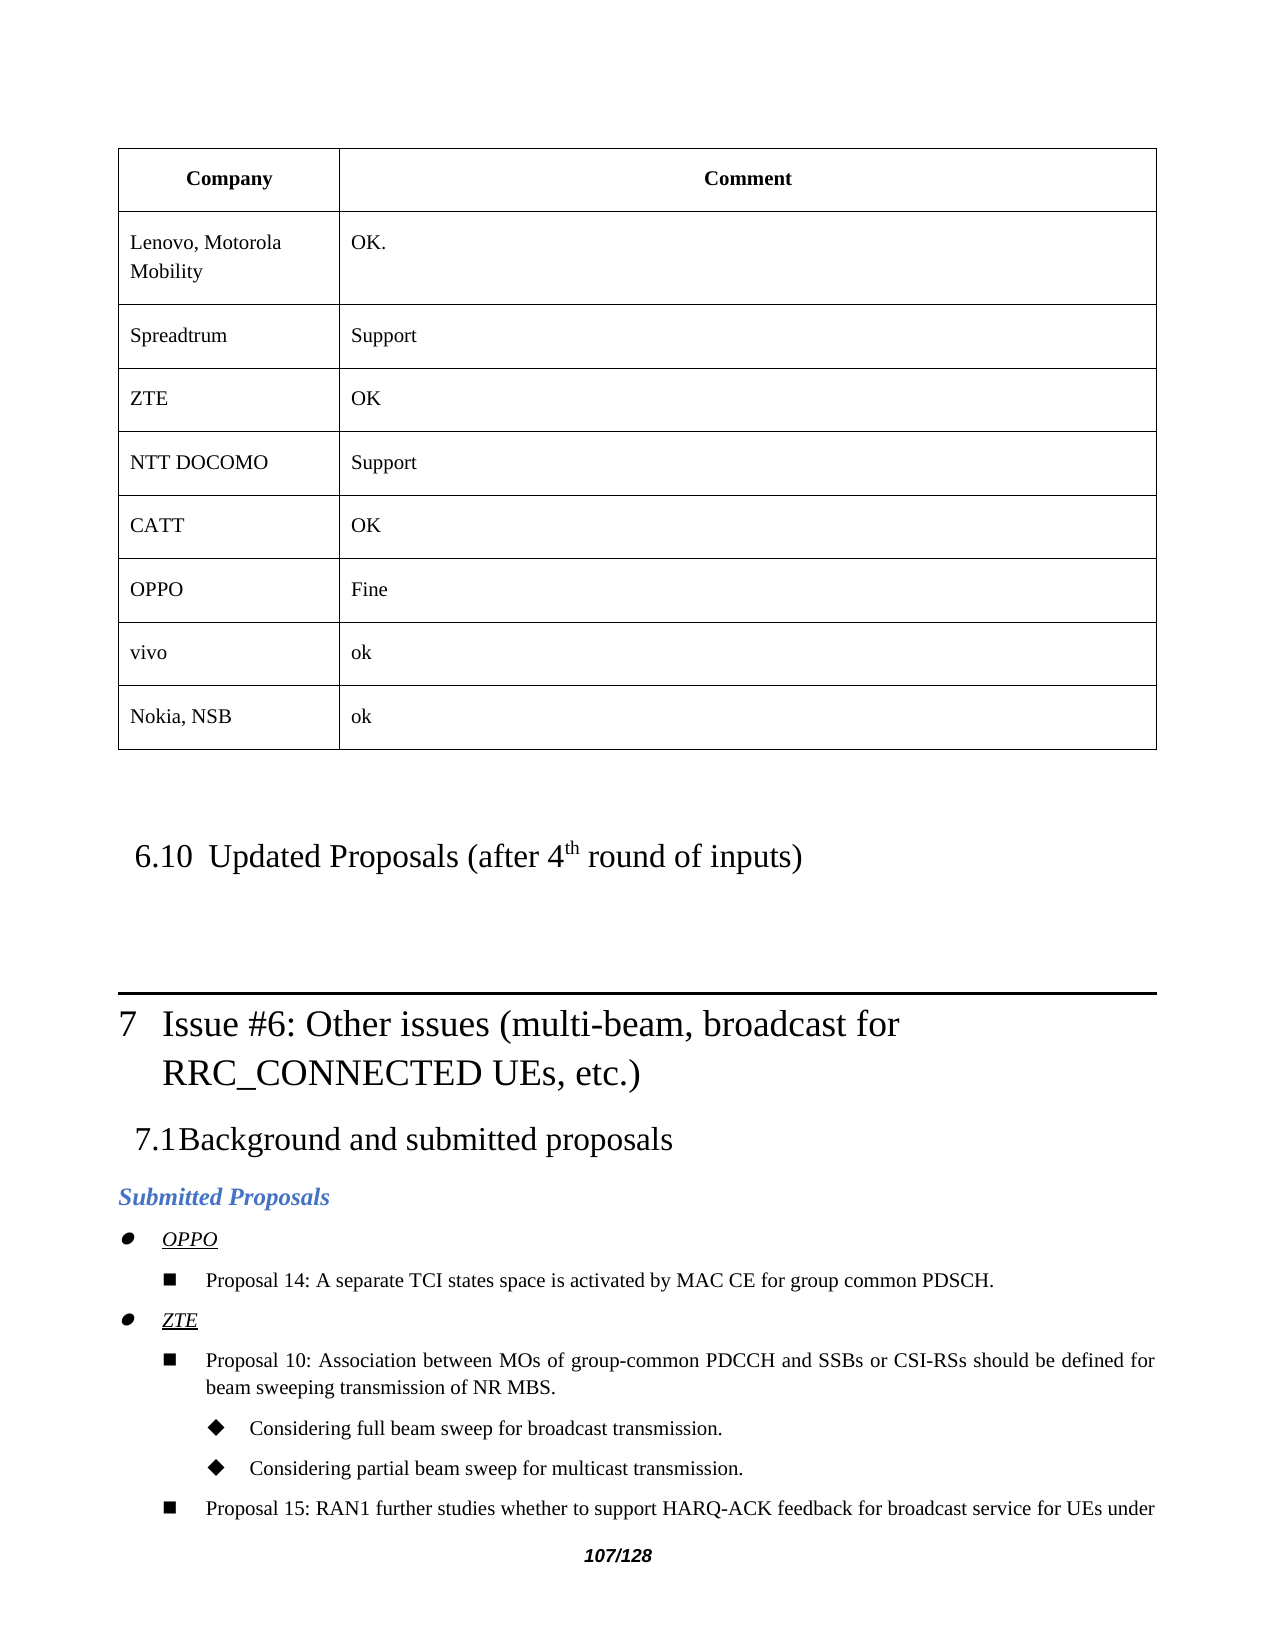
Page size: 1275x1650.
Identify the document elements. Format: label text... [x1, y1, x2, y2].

table_cell Lenovo, Motorola Mobility [119, 212, 339, 304]
table_cell Nokia, NSB [119, 686, 339, 749]
subtitle Updated Proposals (after 4th round of inputs) [134, 836, 1157, 874]
list ZTE [118, 1308, 1157, 1332]
list Considering full beam sweep for broadcast transmission. [206, 1415, 1157, 1439]
table_cell NTT DOCOMO [119, 432, 339, 494]
table_cell OK [340, 496, 1156, 558]
table_cell OK. [340, 212, 1156, 304]
subtitle Background and submitted proposals [134, 1119, 1157, 1157]
list Proposal 10: Association between MOs of group-common PDCCH and SSBs or CSI-RSs should be defined for beam sweeping transmission of NR MBS. [162, 1348, 1157, 1399]
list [162, 1496, 1157, 1520]
subtitle Issue #6: Other issues (multi-beam, broadcast for RRC_CONNECTED UEs, etc.) [118, 995, 1157, 1094]
table_header Comment [340, 149, 1156, 211]
list OPPO [118, 1227, 1157, 1251]
table_cell OPPO [119, 559, 339, 622]
text Submitted Proposals [118, 1182, 1157, 1211]
table_cell OK [340, 369, 1156, 431]
table_cell Support [340, 305, 1156, 367]
table_cell Fine [340, 559, 1156, 622]
table_header Company [119, 149, 339, 211]
table_cell CATT [119, 496, 339, 558]
table_cell ZTE [119, 369, 339, 431]
list Proposal 14: A separate TCI states space is activated by MAC CE for group common PDSCH. [162, 1267, 1157, 1292]
list Considering partial beam sweep for multicast transmission. [206, 1456, 1157, 1479]
table_cell Spreadtrum [119, 305, 339, 367]
table_cell vivo [119, 623, 339, 685]
table_cell Support [340, 432, 1156, 494]
table_cell ok [340, 686, 1156, 749]
table_cell ok [340, 623, 1156, 685]
